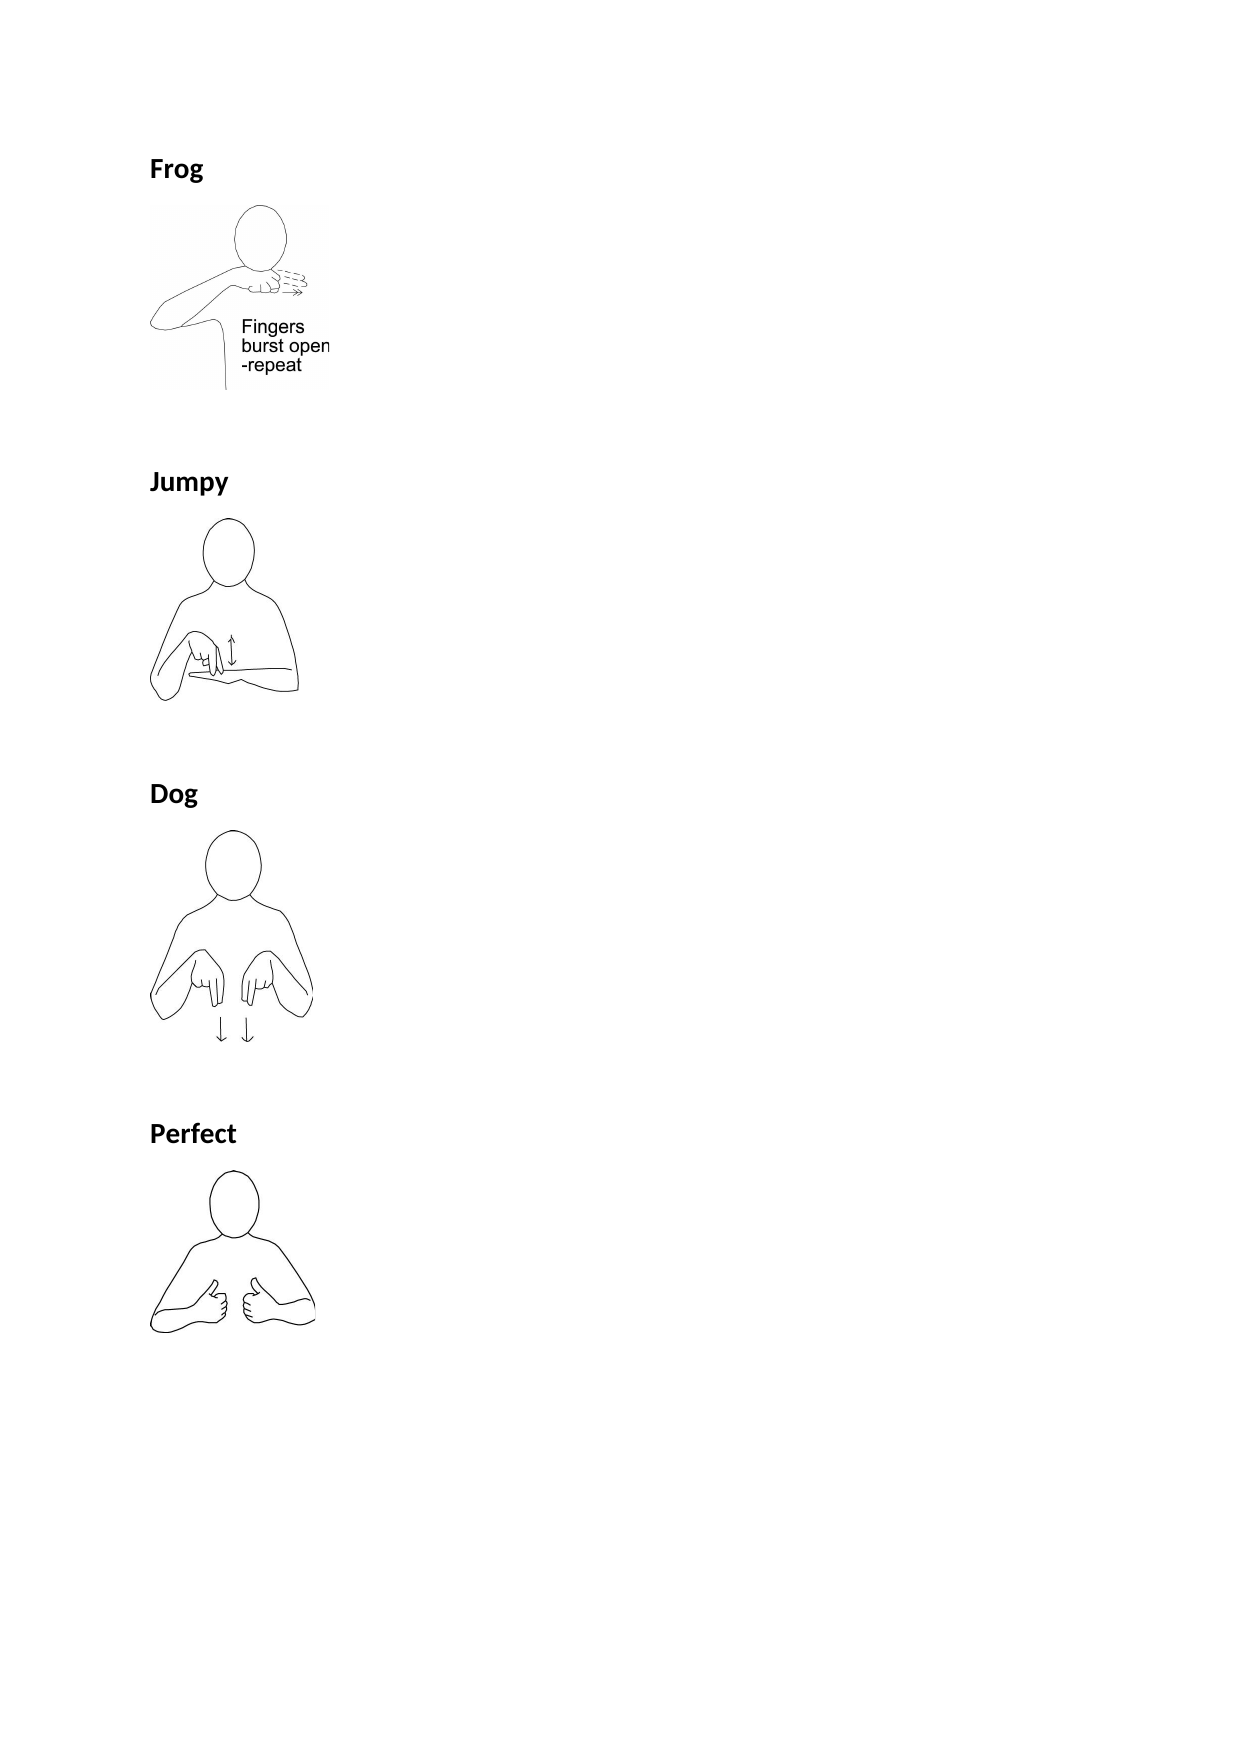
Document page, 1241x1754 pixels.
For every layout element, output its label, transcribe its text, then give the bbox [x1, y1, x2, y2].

text Jumpy [150, 463, 1090, 499]
text Frog [150, 150, 1090, 186]
text Dog [150, 775, 1090, 811]
picture [150, 205, 330, 390]
picture [150, 830, 313, 1042]
picture [150, 518, 299, 701]
picture [150, 1170, 315, 1333]
text Perfect [150, 1115, 1090, 1151]
